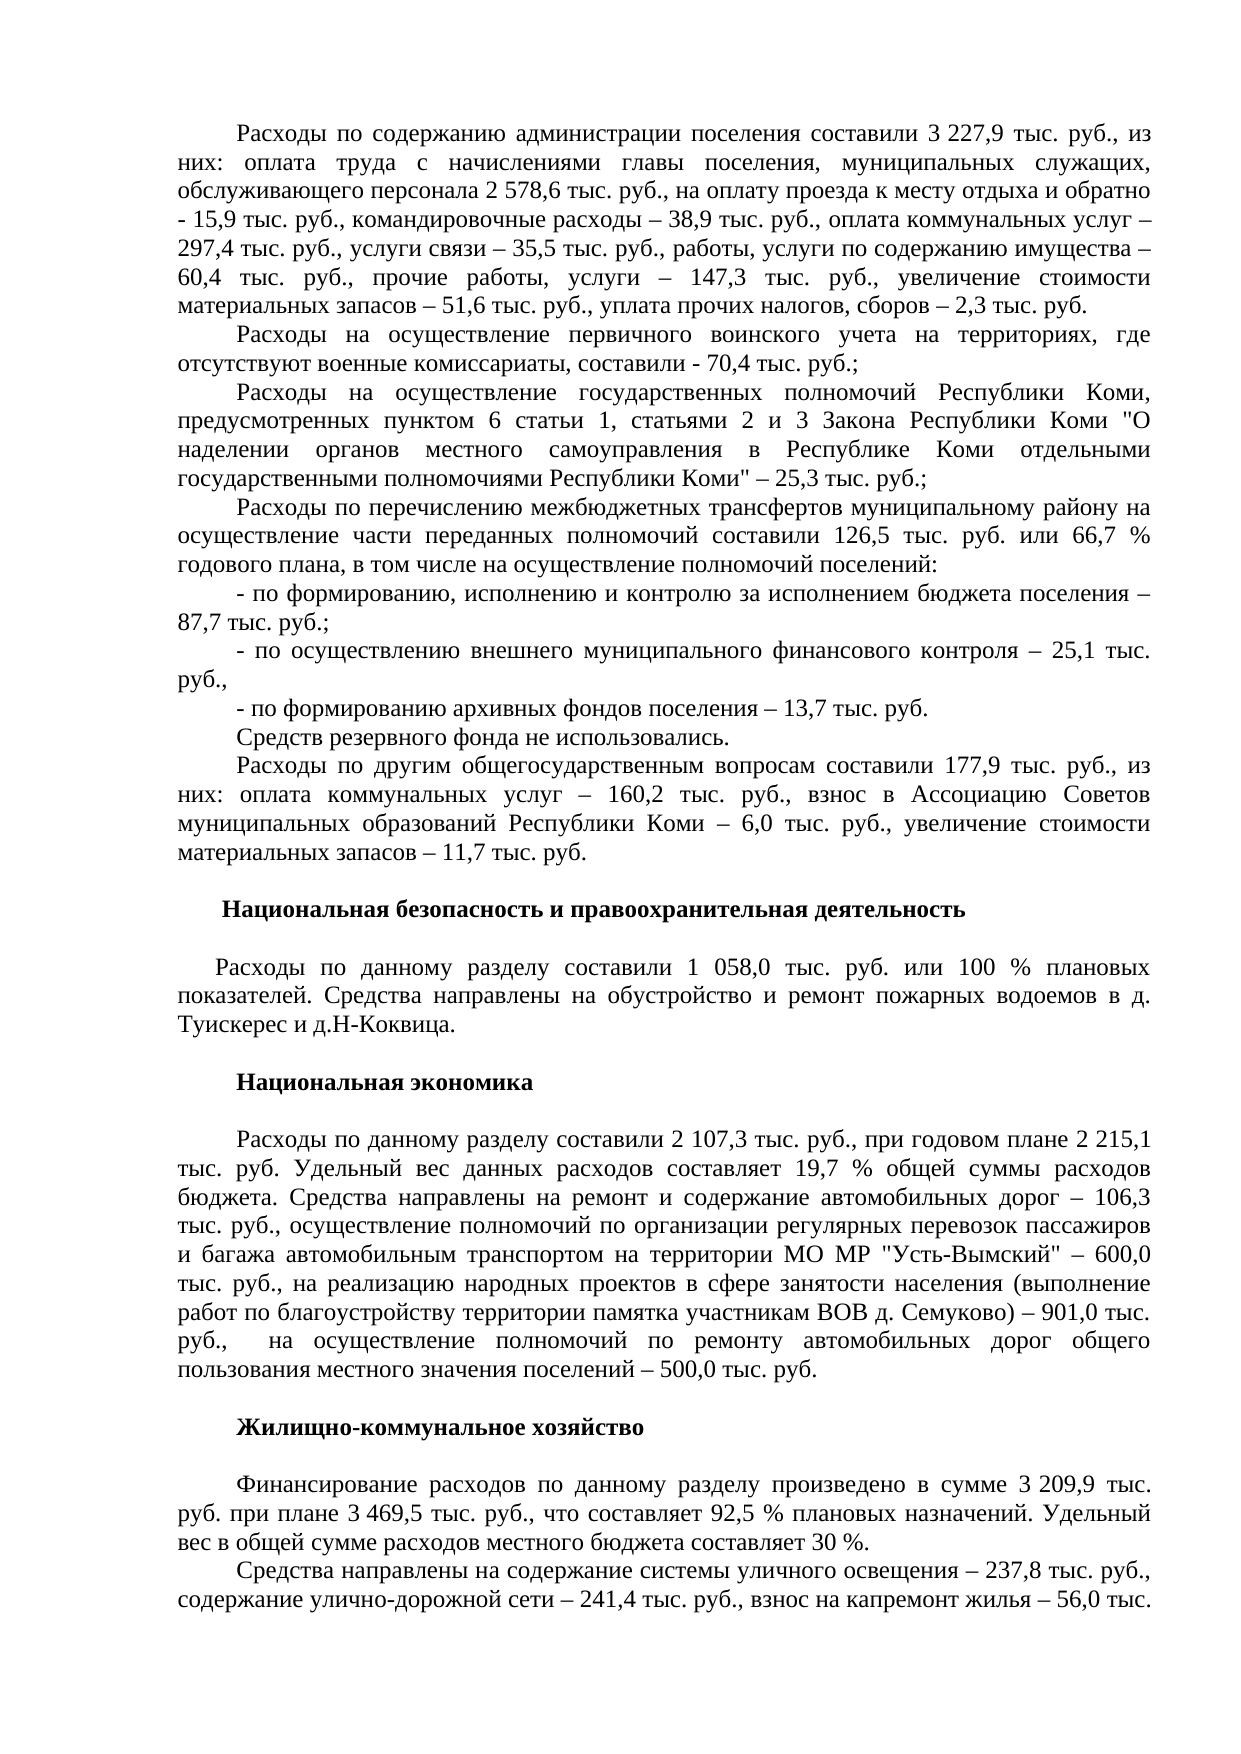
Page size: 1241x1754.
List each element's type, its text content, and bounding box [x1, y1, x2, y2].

text - по формированию архивных фондов поселения – 13,7 тыс. руб. [177, 693, 1152, 722]
text Расходы на осуществление первичного воинского учета на территориях, где отсутствуют военные комиссариаты, составили - 70,4 тыс. руб.; [177, 319, 1152, 377]
text Расходы по данному разделу составили 2 107,3 тыс. руб., при годовом плане 2 215,1 тыс. руб. Удельный вес данных расходов составляет 19,7 % общей суммы расходов бюджета. Средства направлены на ремонт и содержание автомобильных дорог – 106,3 тыс. руб., осуществление полномочий по организации регулярных перевозок пассажиров и багажа автомобильным транспортом на территории МО МР "Усть-Вымский" – 600,0 тыс. руб., на реализацию народных проектов в сфере занятости населения (выполнение работ по благоустройству территории памятка участникам ВОВ д. Семуково) – 901,0 тыс. руб., на осуществление полномочий по ремонту автомобильных дорог общего пользования местного значения поселений – 500,0 тыс. руб. [177, 1124, 1152, 1383]
text Национальная безопасность и правоохранительная деятельность [177, 894, 1152, 923]
text - по осуществлению внешнего муниципального финансового контроля – 25,1 тыс. руб., [177, 636, 1152, 693]
text Расходы по содержанию администрации поселения составили 3 227,9 тыс. руб., из них: оплата труда с начислениями главы поселения, муниципальных служащих, обслуживающего персонала 2 578,6 тыс. руб., на оплату проезда к месту отдыха и обратно - 15,9 тыс. руб., командировочные расходы – 38,9 тыс. руб., оплата коммунальных услуг – 297,4 тыс. руб., услуги связи – 35,5 тыс. руб., работы, услуги по содержанию имущества – 60,4 тыс. руб., прочие работы, услуги – 147,3 тыс. руб., увеличение стоимости материальных запасов – 51,6 тыс. руб., уплата прочих налогов, сборов – 2,3 тыс. руб. [177, 118, 1152, 319]
text - по формированию, исполнению и контролю за исполнением бюджета поселения – 87,7 тыс. руб.; [177, 578, 1152, 636]
text Расходы на осуществление государственных полномочий Республики Коми, предусмотренных пунктом 6 статьи 1, статьями 2 и 3 Закона Республики Коми "О наделении органов местного самоуправления в Республике Коми отдельными государственными полномочиями Республики Коми" – 25,3 тыс. руб.; [177, 377, 1152, 492]
text Расходы по данному разделу составили 1 058,0 тыс. руб. или 100 % плановых показателей. Средства направлены на обустройство и ремонт пожарных водоемов в д. Туискерес и д.Н-Коквица. [177, 952, 1152, 1038]
text Расходы по перечислению межбюджетных трансфертов муниципальному району на осуществление части переданных полномочий составили 126,5 тыс. руб. или 66,7 % годового плана, в том числе на осуществление полномочий поселений: [177, 492, 1152, 578]
text Средств резервного фонда не использовались. [177, 722, 1152, 751]
text Финансирование расходов по данному разделу произведено в сумме 3 209,9 тыс. руб. при плане 3 469,5 тыс. руб., что составляет 92,5 % плановых назначений. Удельный вес в общей сумме расходов местного бюджета составляет 30 %. [177, 1469, 1152, 1556]
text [177, 1556, 1152, 1613]
text Жилищно-коммунальное хозяйство [177, 1412, 1152, 1441]
text Национальная экономика [177, 1067, 1152, 1096]
text Расходы по другим общегосударственным вопросам составили 177,9 тыс. руб., из них: оплата коммунальных услуг – 160,2 тыс. руб., взнос в Ассоциацию Советов муниципальных образований Республики Коми – 6,0 тыс. руб., увеличение стоимости материальных запасов – 11,7 тыс. руб. [177, 751, 1152, 866]
